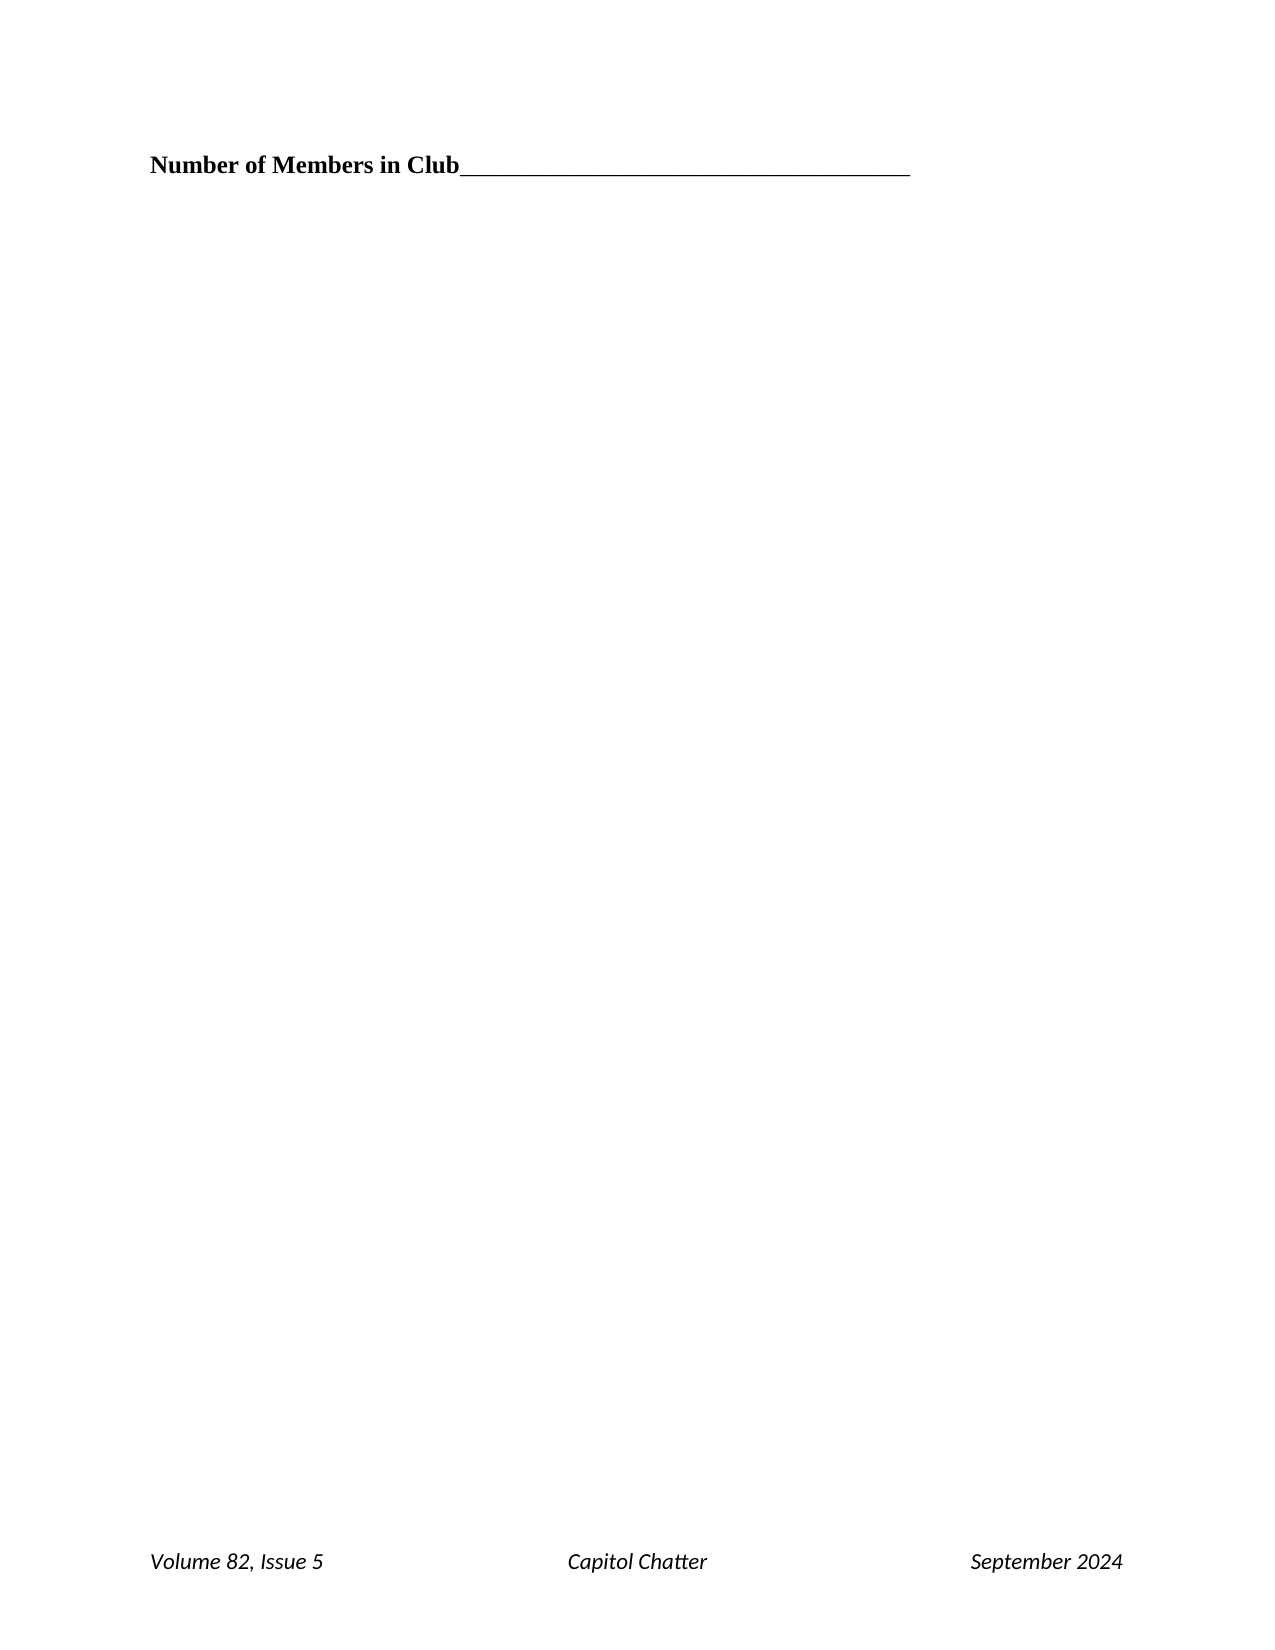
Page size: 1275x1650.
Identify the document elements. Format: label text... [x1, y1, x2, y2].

text Number of Members in Club____________________________________ [150, 150, 1125, 179]
